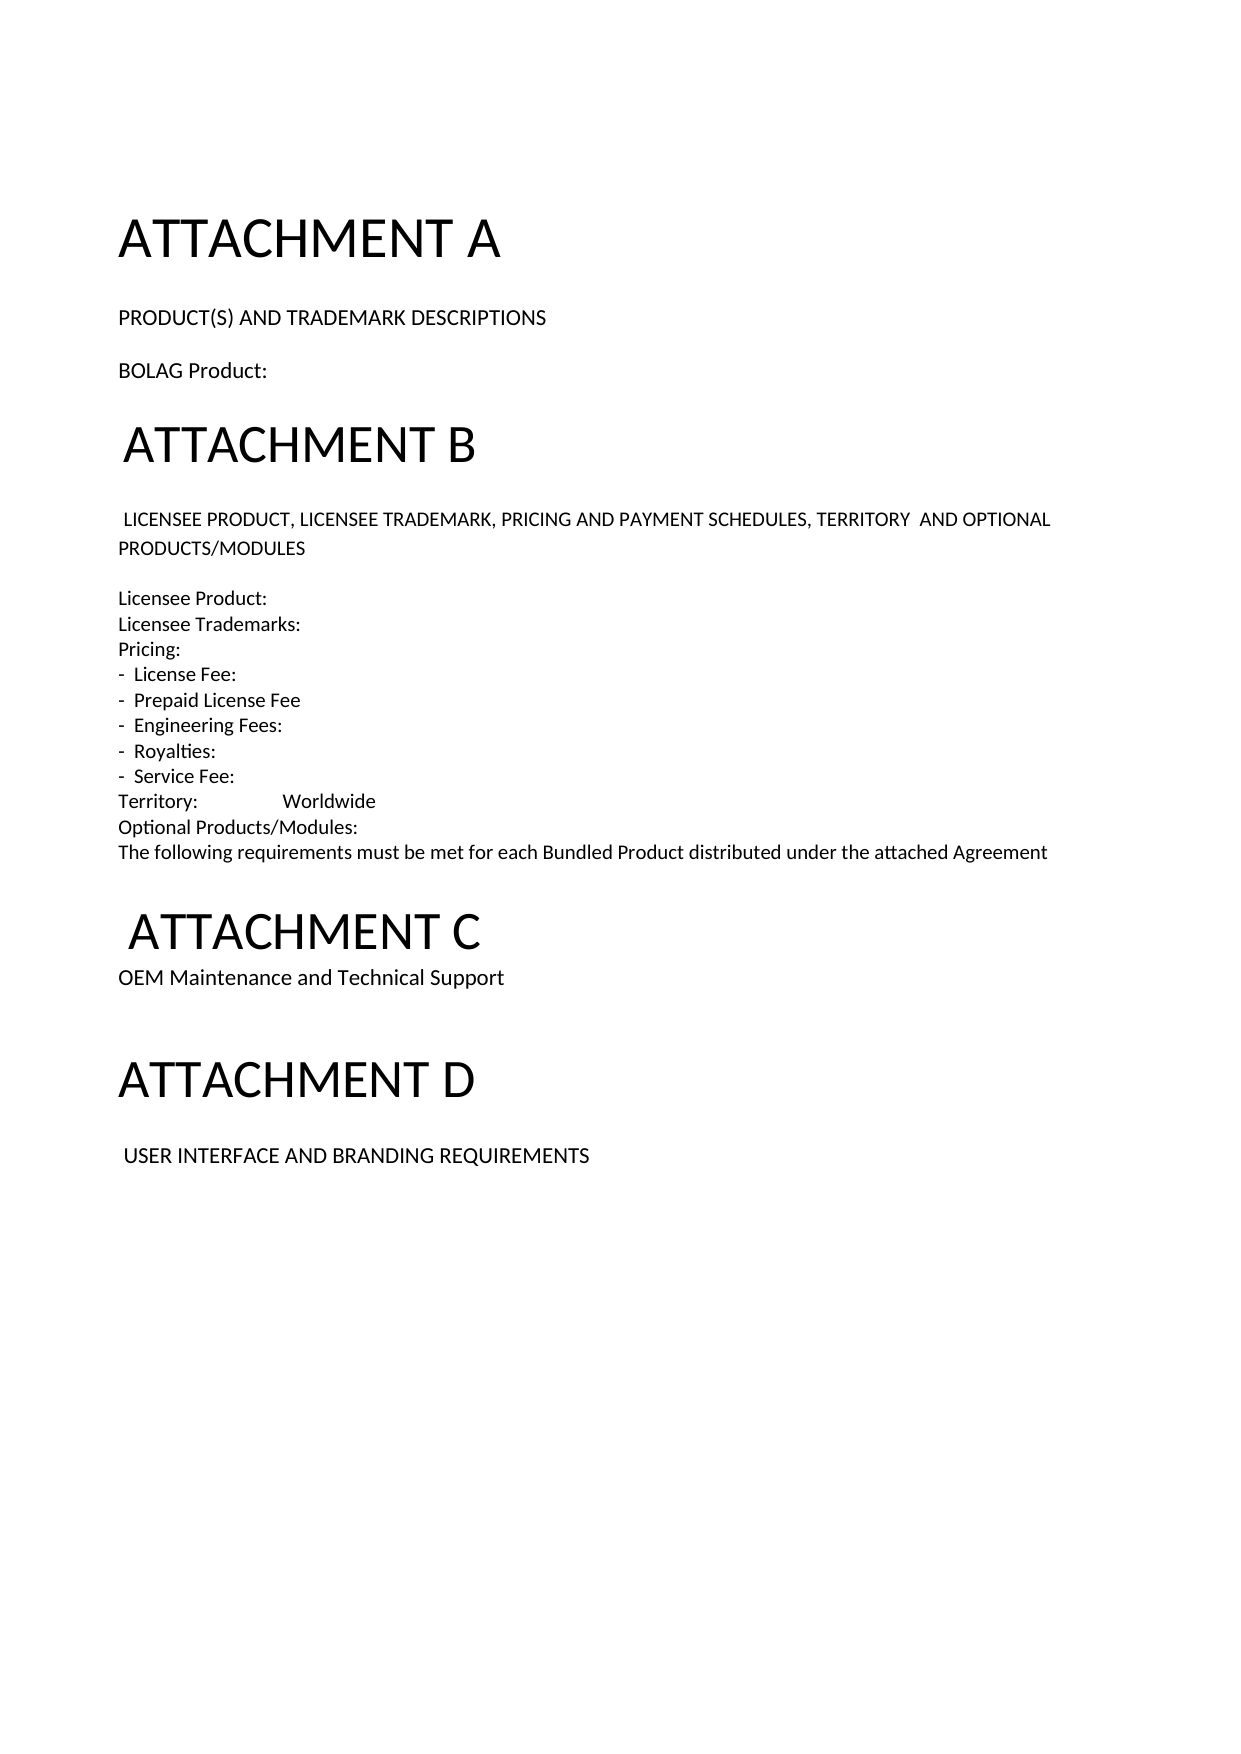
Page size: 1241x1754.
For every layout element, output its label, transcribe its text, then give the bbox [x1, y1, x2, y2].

text ATTACHMENT B [118, 409, 1122, 476]
text Territory: Worldwide [118, 789, 1122, 814]
text BOLAG Product: [118, 356, 1122, 384]
text ATTACHMENT A [118, 201, 1122, 272]
text - Engineering Fees: [118, 712, 1122, 738]
text Licensee Product: [118, 585, 1122, 611]
text PRODUCT(S) AND TRADEMARK DESCRIPTIONS [118, 303, 1122, 331]
text ATTACHMENT C [118, 897, 1122, 963]
text OEM Maintenance and Technical Support [118, 963, 1122, 991]
text The following requirements must be met for each Bundled Product distributed under the attached Agreement [118, 839, 1122, 865]
text ATTACHMENT D [118, 1044, 1122, 1111]
text Licensee Trademarks: [118, 611, 1122, 636]
text - Royalties: [118, 738, 1122, 763]
text Optional Products/Modules: [118, 814, 1122, 839]
text LICENSEE PRODUCT, LICENSEE TRADEMARK, PRICING AND PAYMENT SCHEDULES, TERRITORY AND OPTIONAL PRODUCTS/MODULES [118, 506, 1122, 561]
text USER INTERFACE AND BRANDING REQUIREMENTS [118, 1141, 1122, 1169]
text - Service Fee: [118, 763, 1122, 789]
text - Prepaid License Fee [118, 687, 1122, 712]
text - License Fee: [118, 662, 1122, 687]
text Pricing: [118, 636, 1122, 662]
